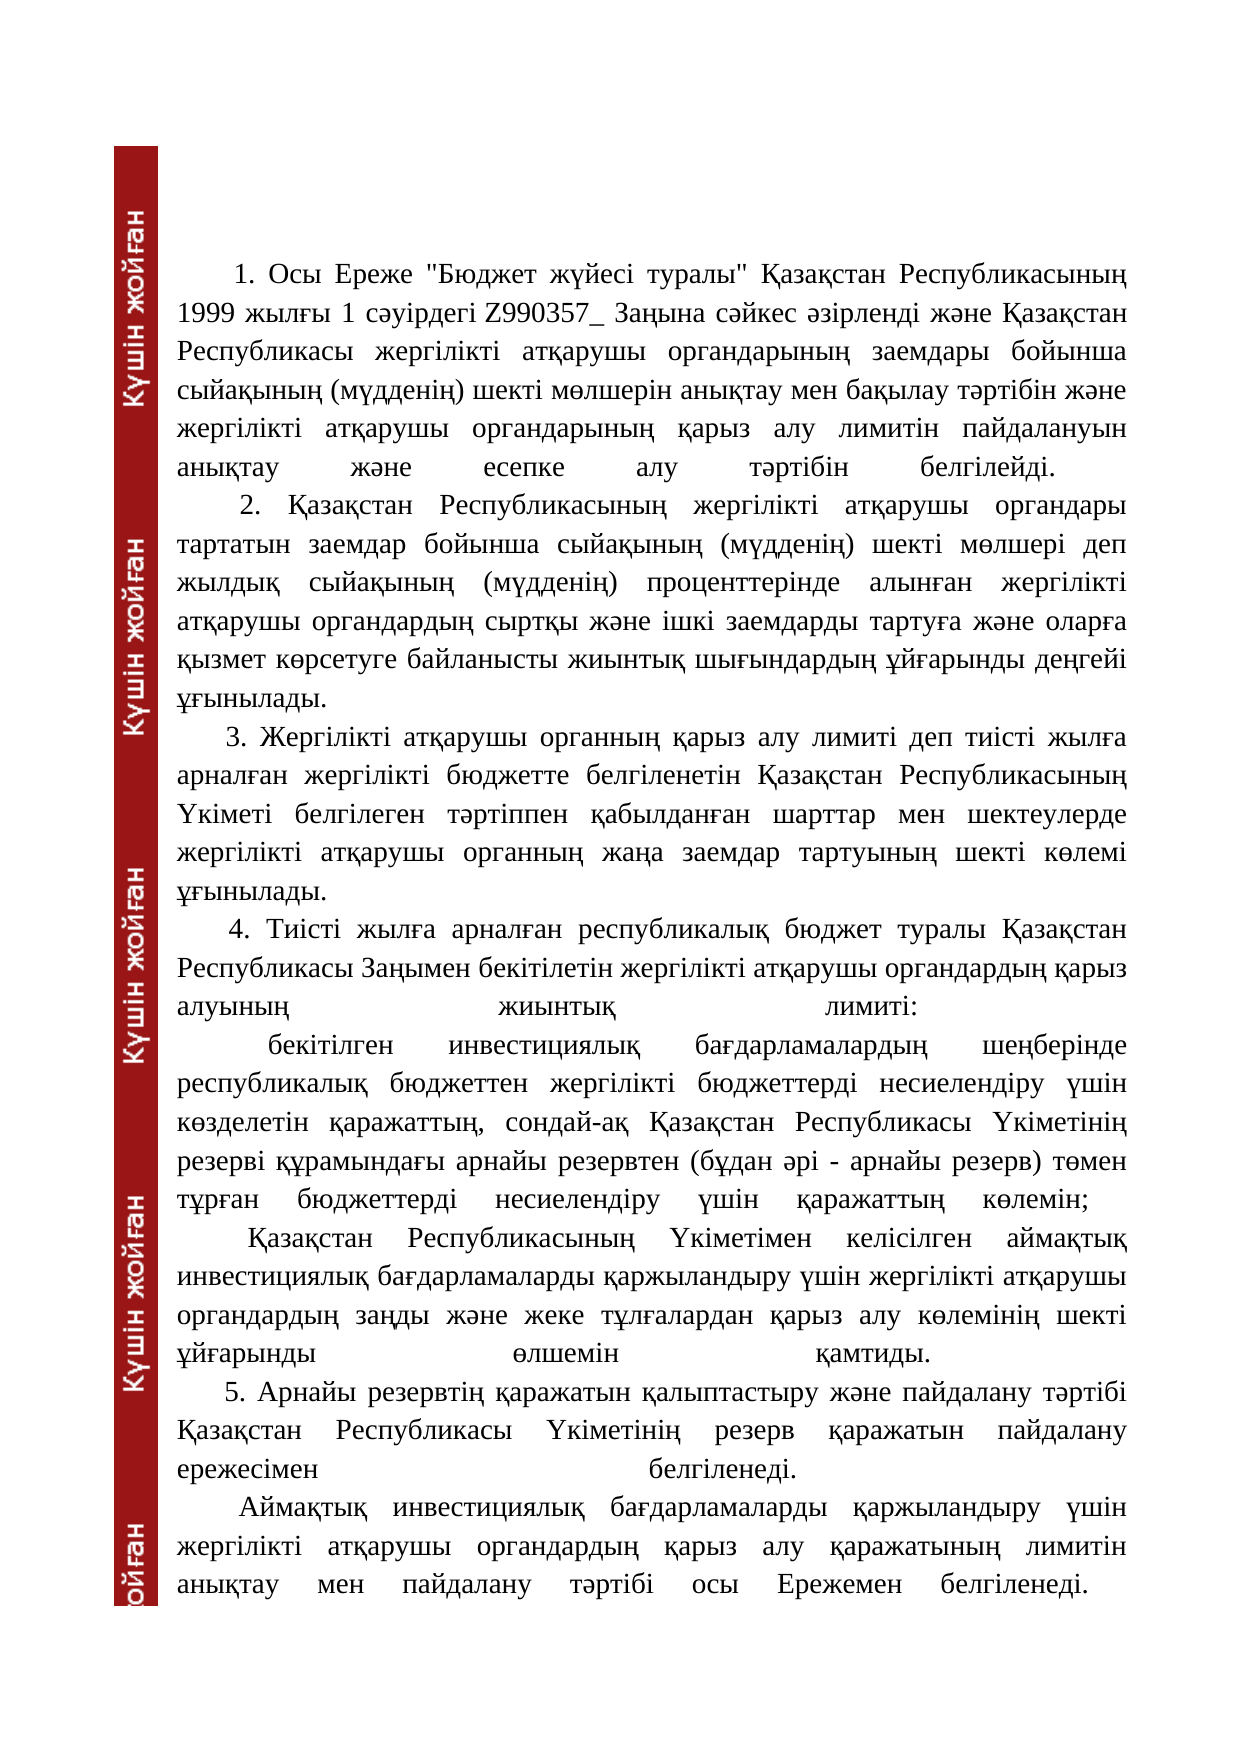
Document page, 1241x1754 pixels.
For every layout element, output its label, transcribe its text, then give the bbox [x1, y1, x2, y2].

picture [114, 1600, 158, 1606]
picture [114, 146, 158, 218]
